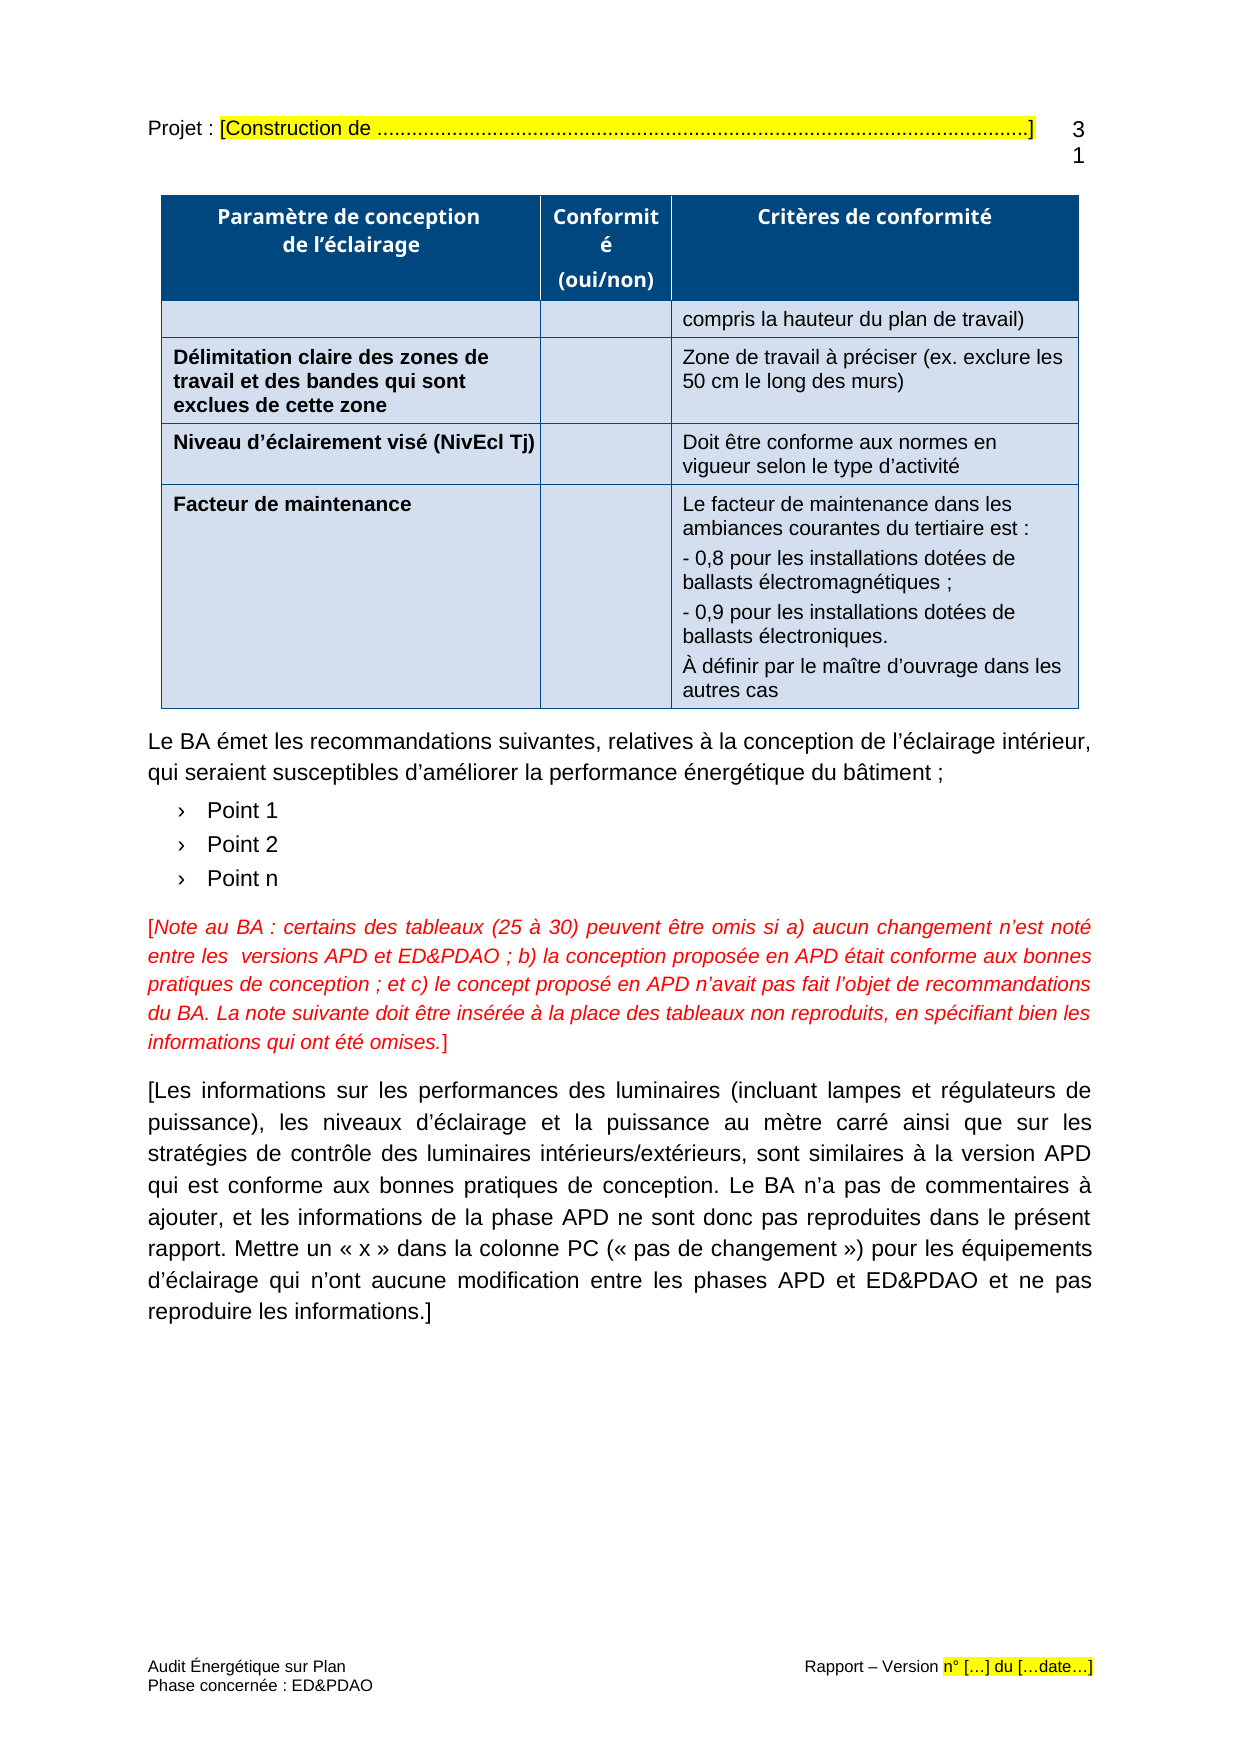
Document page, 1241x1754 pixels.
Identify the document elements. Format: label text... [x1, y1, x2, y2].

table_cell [162, 301, 540, 337]
text Le BA émet les recommandations suivantes, relatives à la conception de l’éclairage intérieur, qui seraient susceptibles d’améliorer la performance énergétique du bâtiment ; [148, 728, 1092, 786]
table_cell [541, 301, 671, 337]
table_cell [541, 485, 671, 708]
table_cell [541, 424, 671, 484]
list Point 1 [177, 797, 1092, 823]
table_header Critères de conformité [672, 196, 1078, 300]
table_cell Niveau d’éclairement visé (NivEcl Tj) [162, 424, 540, 484]
table_header Paramètre de conception de l’éclairage [162, 196, 540, 300]
text [Les informations sur les performances des luminaires (incluant lampes et régulateurs de puissance), les niveaux d’éclairage et la puissance au mètre carré ainsi que sur les stratégies de contrôle des luminaires intérieurs/extérieurs, sont similaires à la version APD qui est conforme aux bonnes pratiques de conception. Le BA n’a pas de commentaires à ajouter, et les informations de la phase APD ne sont donc pas reproduites dans le présent rapport. Mettre un « x » dans la colonne PC (« pas de changement ») pour les équipements d’éclairage qui n’ont aucune modification entre les phases APD et ED&PDAO et ne pas reproduire les informations.] [148, 1077, 1092, 1324]
table_cell [541, 338, 671, 423]
text [Note au BA : certains des tableaux (25 à 30) peuvent être omis si a) aucun changement n’est noté entre les versions APD et ED&PDAO ; b) la conception proposée en APD était conforme aux bonnes pratiques de conception ; et c) le concept proposé en APD n’avait pas fait l’objet de recommandations du BA. La note suivante doit être insérée à la place des tableaux non reproduits, en spécifiant bien les informations qui ont été omises.] [148, 915, 1092, 1054]
table_cell Délimitation claire des zones de travail et des bandes qui sont exclues de cette zone [162, 338, 540, 423]
list Point n [177, 864, 1092, 891]
table_cell Zone de travail à préciser (ex. exclure les 50 cm le long des murs) [672, 338, 1078, 423]
table_cell Facteur de maintenance [162, 485, 540, 708]
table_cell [672, 301, 1078, 337]
table_cell Doit être conforme aux normes en vigueur selon le type d’activité [672, 424, 1078, 484]
table_header Conformité (oui/non) [541, 196, 671, 300]
table_cell Le facteur de maintenance dans les ambiances courantes du tertiaire est : - 0,8 pour les installations dotées de ballasts électromagnétiques ; - 0,9 pour les installations dotées de ballasts électroniques. À définir par le maître d’ouvrage dans les autres cas [672, 485, 1078, 708]
list Point 2 [177, 831, 1092, 857]
